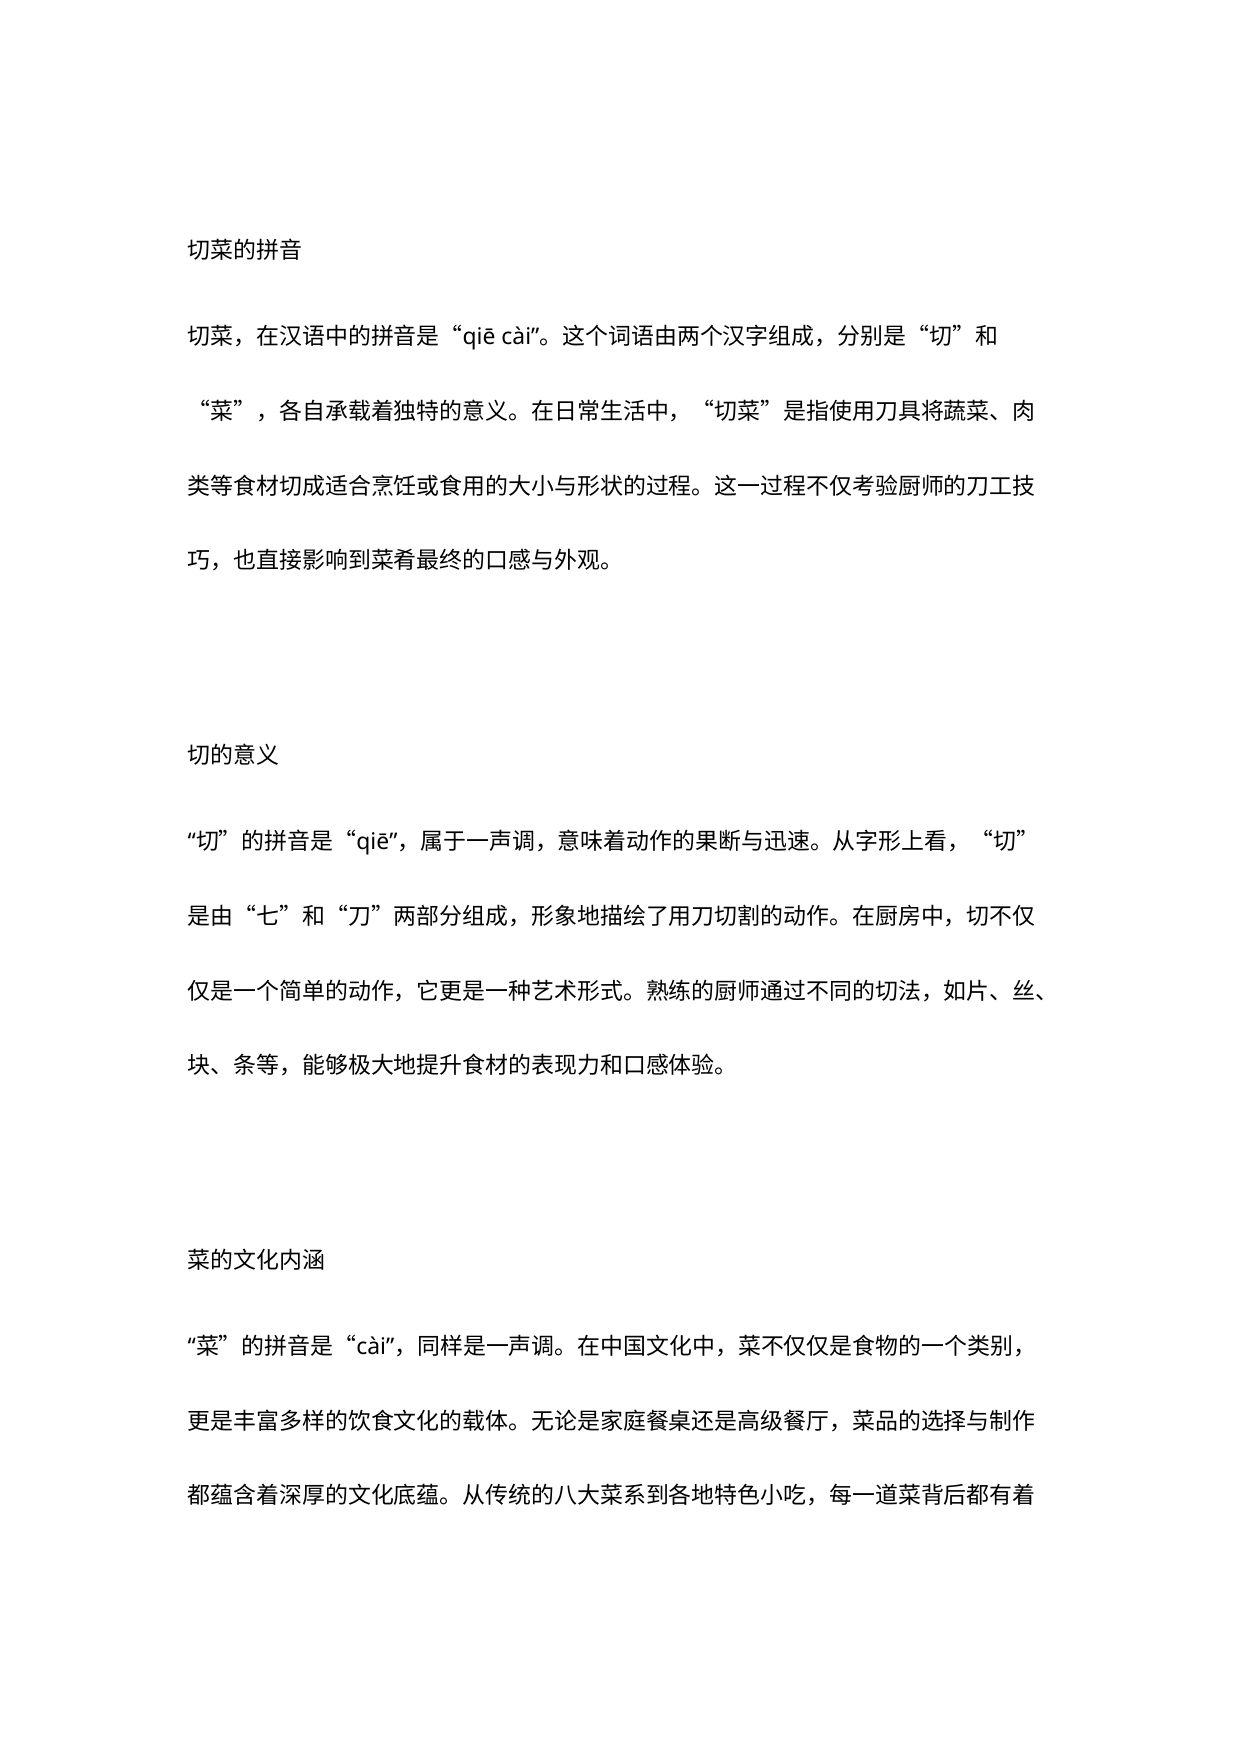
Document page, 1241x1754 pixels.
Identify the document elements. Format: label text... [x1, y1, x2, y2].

text “切”的拼音是“qiē”，属于一声调，意味着动作的果断与迅速。从字形上看，“切”是由“七”和“刀”两部分组成，形象地描绘了用刀切割的动作。在厨房中，切不仅仅是一个简单的动作，它更是一种艺术形式。熟练的厨师通过不同的切法，如片、丝、块、条等，能够极大地提升食材的表现力和口感体验。 [187, 807, 1053, 1096]
text 切菜的拼音 [187, 216, 1053, 281]
text 切的意义 [187, 721, 1053, 786]
text 菜的文化内涵 [187, 1226, 1053, 1291]
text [187, 1312, 1053, 1527]
text 切菜，在汉语中的拼音是“qiē cài”。这个词语由两个汉字组成，分别是“切”和“菜”，各自承载着独特的意义。在日常生活中，“切菜”是指使用刀具将蔬菜、肉类等食材切成适合烹饪或食用的大小与形状的过程。这一过程不仅考验厨师的刀工技巧，也直接影响到菜肴最终的口感与外观。 [187, 302, 1053, 591]
